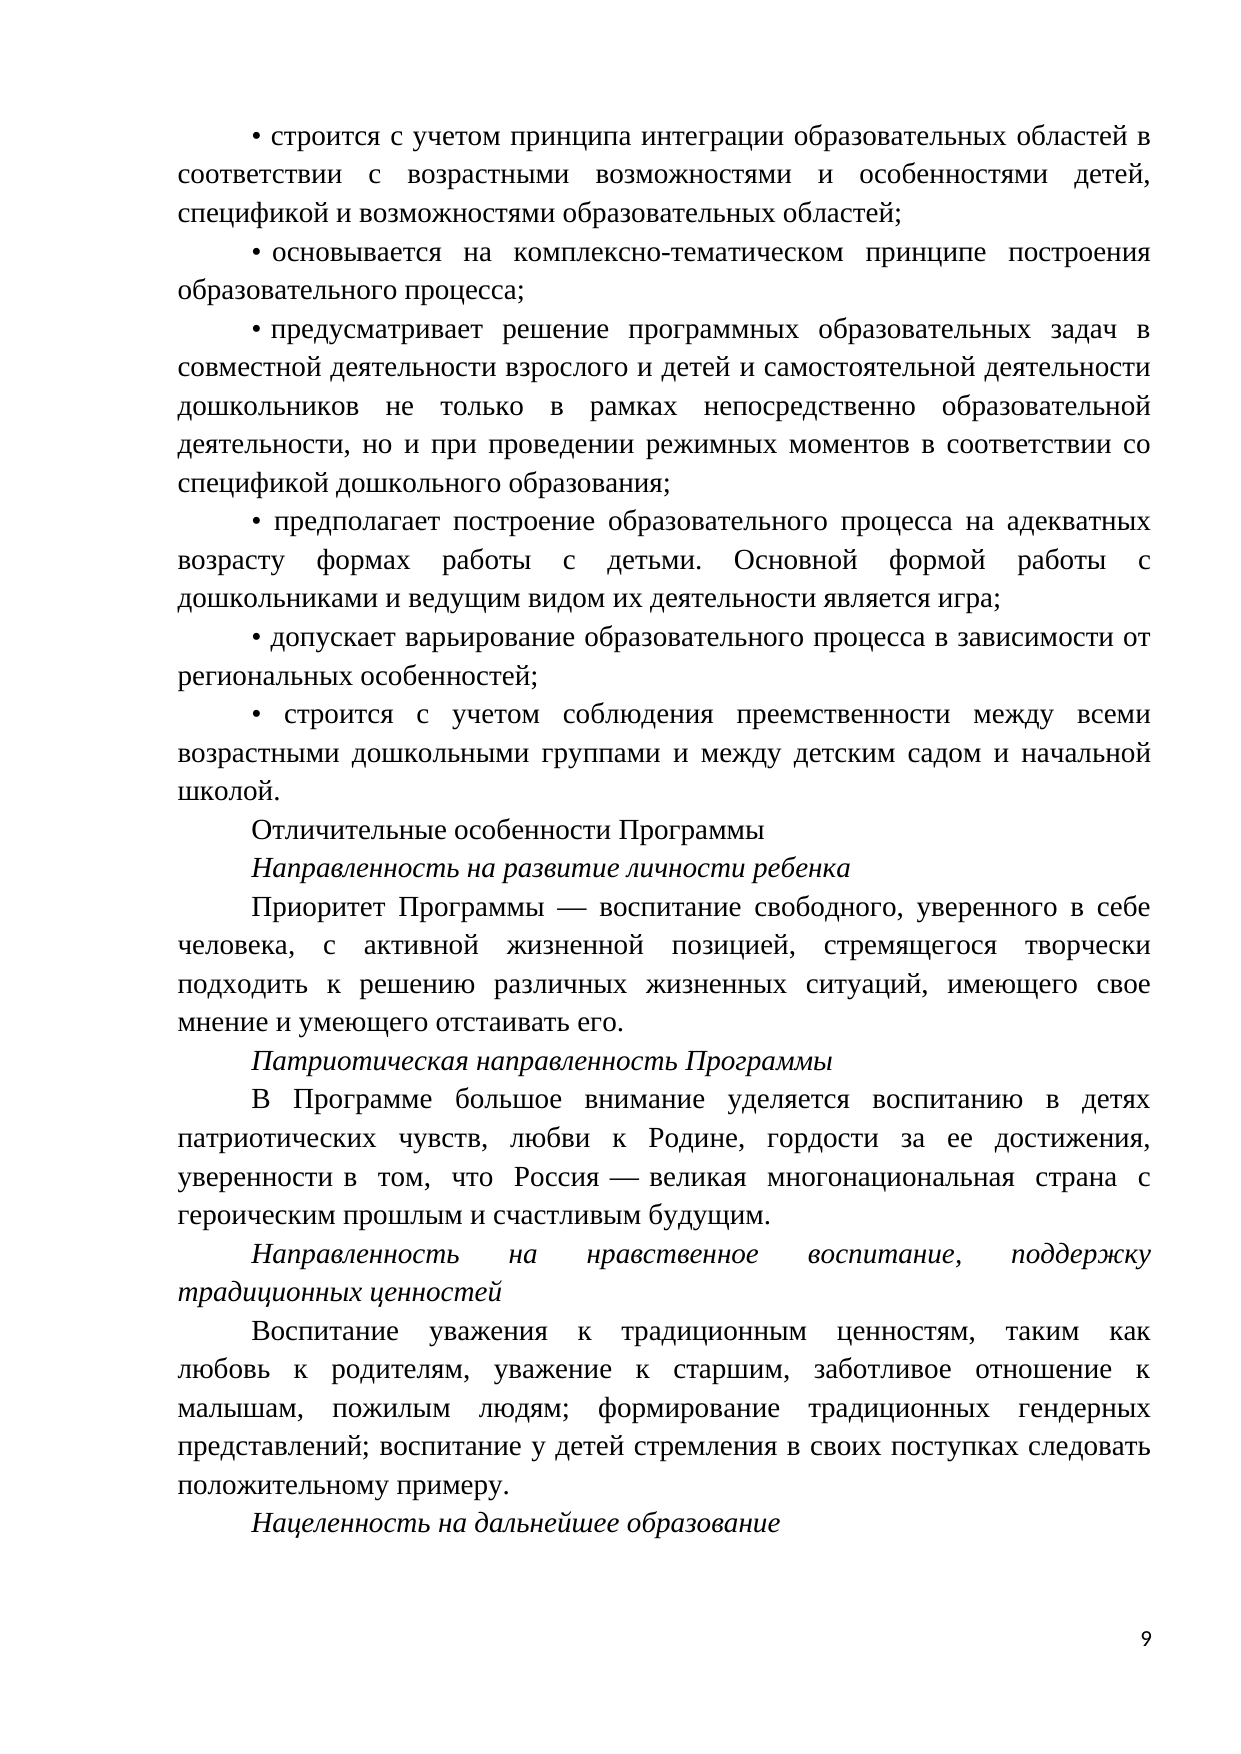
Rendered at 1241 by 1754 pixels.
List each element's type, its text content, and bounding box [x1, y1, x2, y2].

text Воспитание уважения к традиционным ценностям, таким как любовь к родителям, уважение к старшим, заботливое отношение к малышам, пожилым людям; формирование традиционных гендерных представлений; воспитание у детей стремления в своих поступках следовать положительному примеру. [177, 1313, 1152, 1501]
text • предполагает построение образовательного процесса на адекватных возрасту формах работы с детьми. Основной формой работы с дошкольниками и ведущим видом их деятельности является игра; [177, 503, 1152, 614]
text • предусматривает решение программных образовательных задач в совместной деятельности взрослого и детей и самостоятельной деятельности дошкольников не только в рамках непосредственно образовательной деятельности, но и при проведении режимных моментов в соответствии со спецификой дошкольного образования; [177, 311, 1152, 498]
text • строится с учетом соблюдения преемственности между всеми возрастными дошкольными группами и между детским садом и начальной школой. [177, 696, 1152, 807]
text Направленность на нравственное воспитание, поддержку традиционных ценностей [177, 1236, 1152, 1308]
text Приоритет Программы — воспитание свободного, уверенного в себе человека, с активной жизненной позицией, стремящегося творчески подходить к решению различных жизненных ситуаций, имеющего свое мнение и умеющего отстаивать его. [177, 889, 1152, 1038]
text • допускает варьирование образовательного процесса в зависимости от региональных особенностей; [177, 619, 1152, 691]
text В Программе большое внимание уделяется воспитанию в детях патриотических чувств, любви к Родине, гордости за ее достижения, уверенности в том, что Россия — великая многонациональная страна с героическим прошлым и счастливым будущим. [177, 1082, 1152, 1231]
text Отличительные особенности Программы [177, 812, 1152, 845]
text Нацеленность на дальнейшее образование [177, 1506, 1152, 1539]
text Направленность на развитие личности ребенка [177, 850, 1152, 884]
text • основывается на комплексно-тематическом принципе построения образовательного процесса; [177, 234, 1152, 306]
text Патриотическая направленность Программы [177, 1043, 1152, 1077]
text • строится с учетом принципа интеграции образовательных областей в соответствии с возрастными возможностями и особенностями детей, спецификой и возможностями образовательных областей; [177, 118, 1152, 229]
